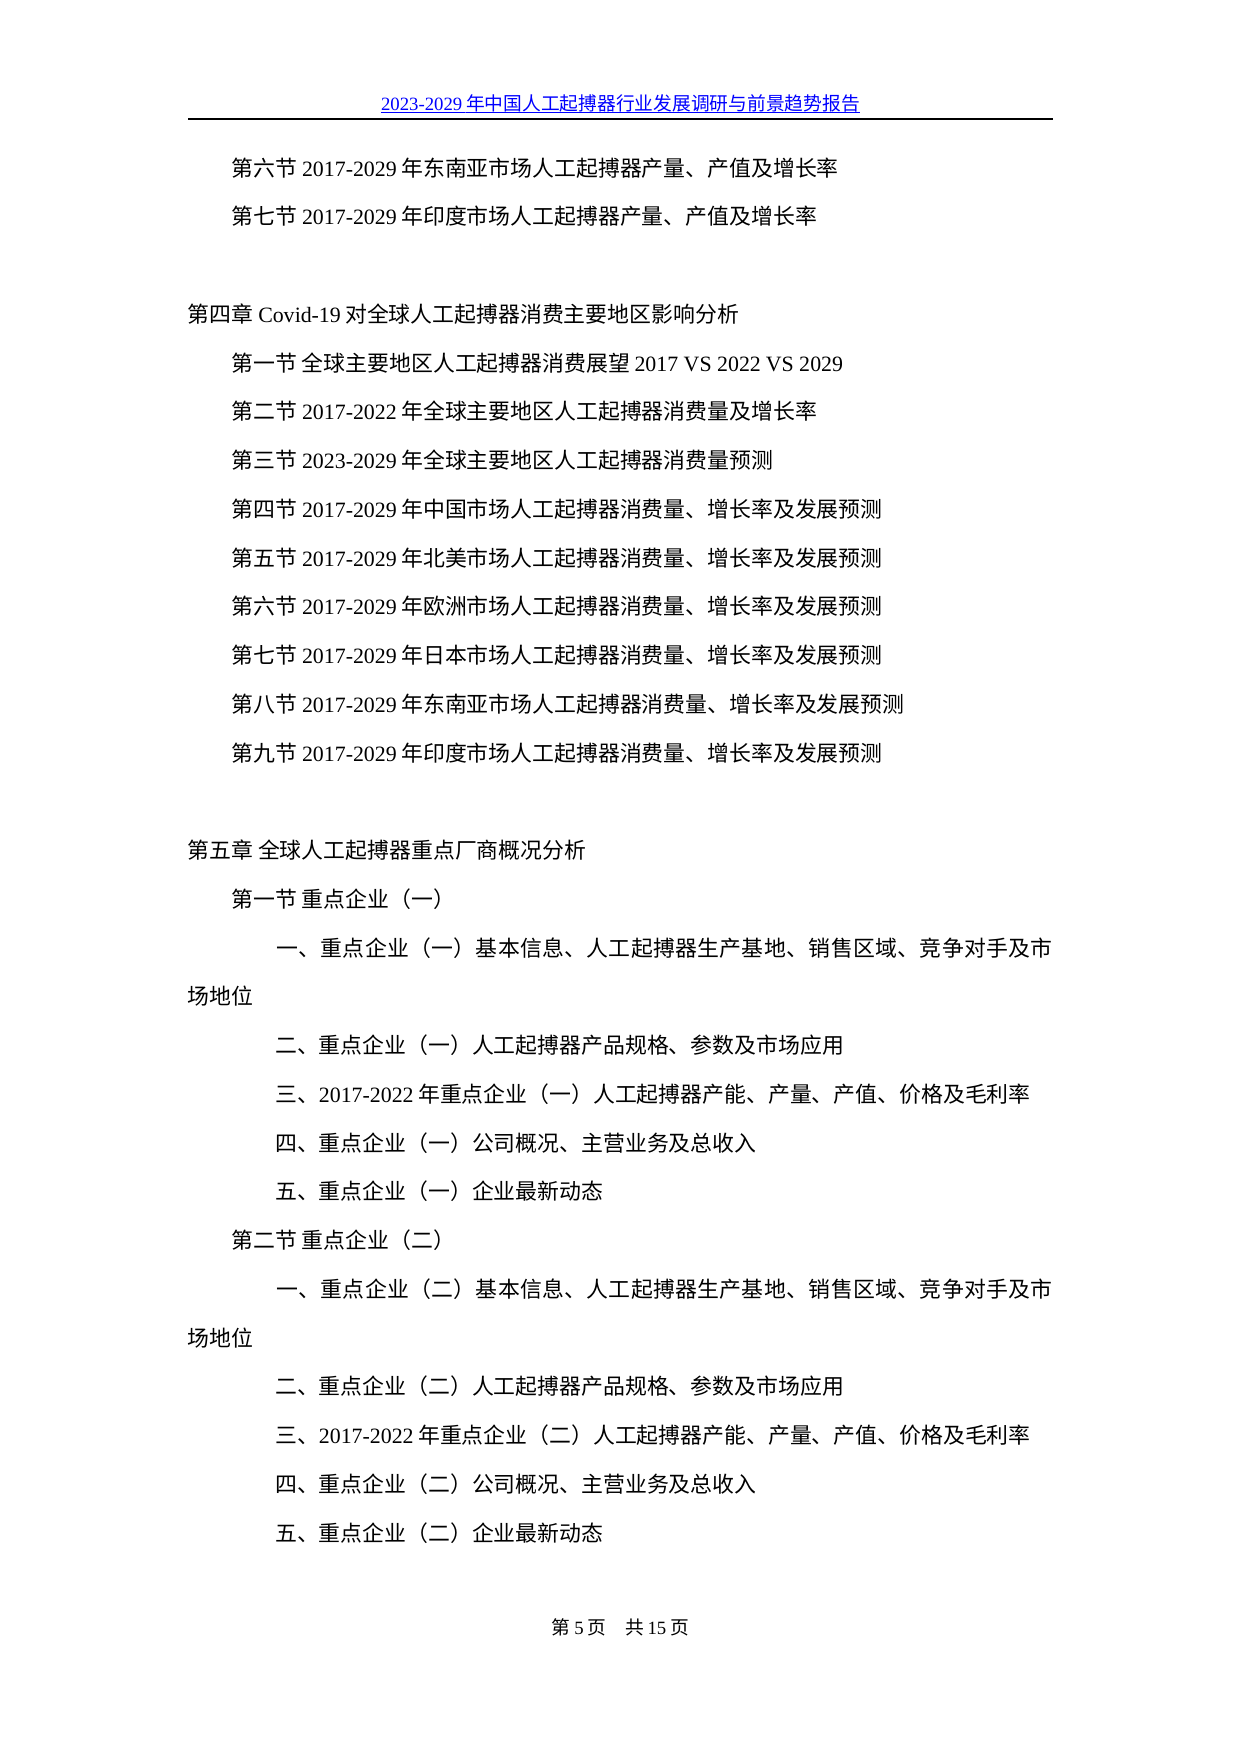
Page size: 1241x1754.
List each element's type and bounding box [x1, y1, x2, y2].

text [187, 150, 1053, 1548]
